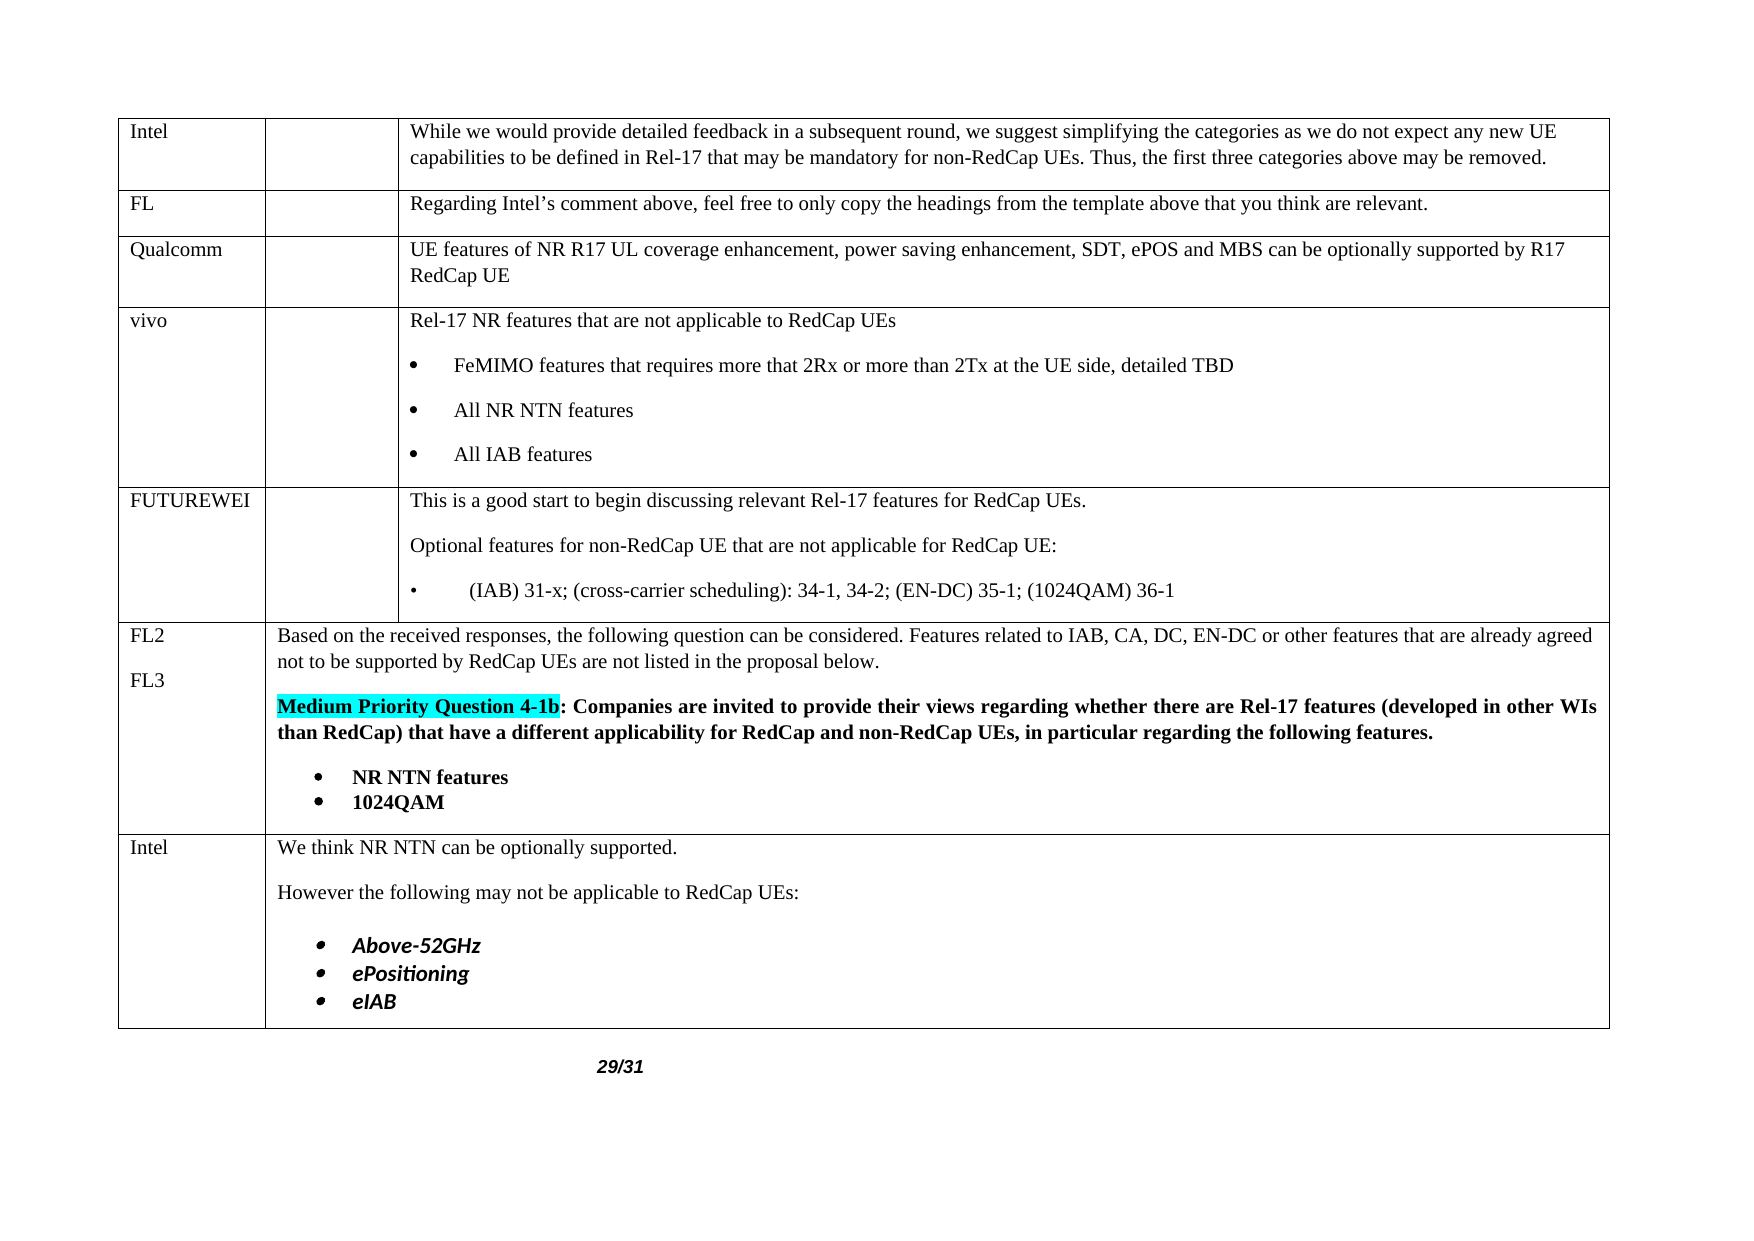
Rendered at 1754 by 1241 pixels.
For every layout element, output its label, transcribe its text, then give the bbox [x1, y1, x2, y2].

table_cell Rel-17 NR features that are not applicable to RedCap UEs FeMIMO features that requires more that 2Rx or more than 2Tx at the UE side, detailed TBD All NR NTN features All IAB features [399, 308, 1609, 487]
table_cell FUTUREWEI [119, 488, 265, 622]
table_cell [266, 835, 1609, 1027]
table_cell FL [119, 191, 265, 236]
table_cell UE features of NR R17 UL coverage enhancement, power saving enhancement, SDT, ePOS and MBS can be optionally supported by R17 RedCap UE [399, 237, 1609, 307]
table_cell vivo [119, 308, 265, 487]
table_cell [266, 308, 398, 487]
table_cell This is a good start to begin discussing relevant Rel-17 features for RedCap UEs. Optional features for non-RedCap UE that are not applicable for RedCap UE: • (IAB) 31-x; (cross-carrier scheduling): 34-1, 34-2; (EN-DC) 35-1; (1024QAM) 36-1 [399, 488, 1609, 622]
table_cell Regarding Intel’s comment above, feel free to only copy the headings from the template above that you think are relevant. [399, 191, 1609, 236]
table_cell [266, 237, 398, 307]
table_cell Based on the received responses, the following question can be considered. Features related to IAB, CA, DC, EN-DC or other features that are already agreed not to be supported by RedCap UEs are not listed in the proposal below. Medium Priority Question 4-1b: Companies are invited to provide their views regarding whether there are Rel-17 features (developed in other WIs than RedCap) that have a different applicability for RedCap and non-RedCap UEs, in particular regarding the following features. NR NTN features 1024QAM [266, 623, 1609, 834]
table_cell [266, 119, 398, 190]
table_cell While we would provide detailed feedback in a subsequent round, we suggest simplifying the categories as we do not expect any new UE capabilities to be defined in Rel-17 that may be mandatory for non-RedCap UEs. Thus, the first three categories above may be removed. [399, 119, 1609, 190]
table_cell Qualcomm [119, 237, 265, 307]
table_cell Intel [119, 119, 265, 190]
table_cell [266, 488, 398, 622]
table_cell Intel [119, 835, 265, 1027]
table_cell FL2 FL3 [119, 623, 265, 834]
table_cell [266, 191, 398, 236]
